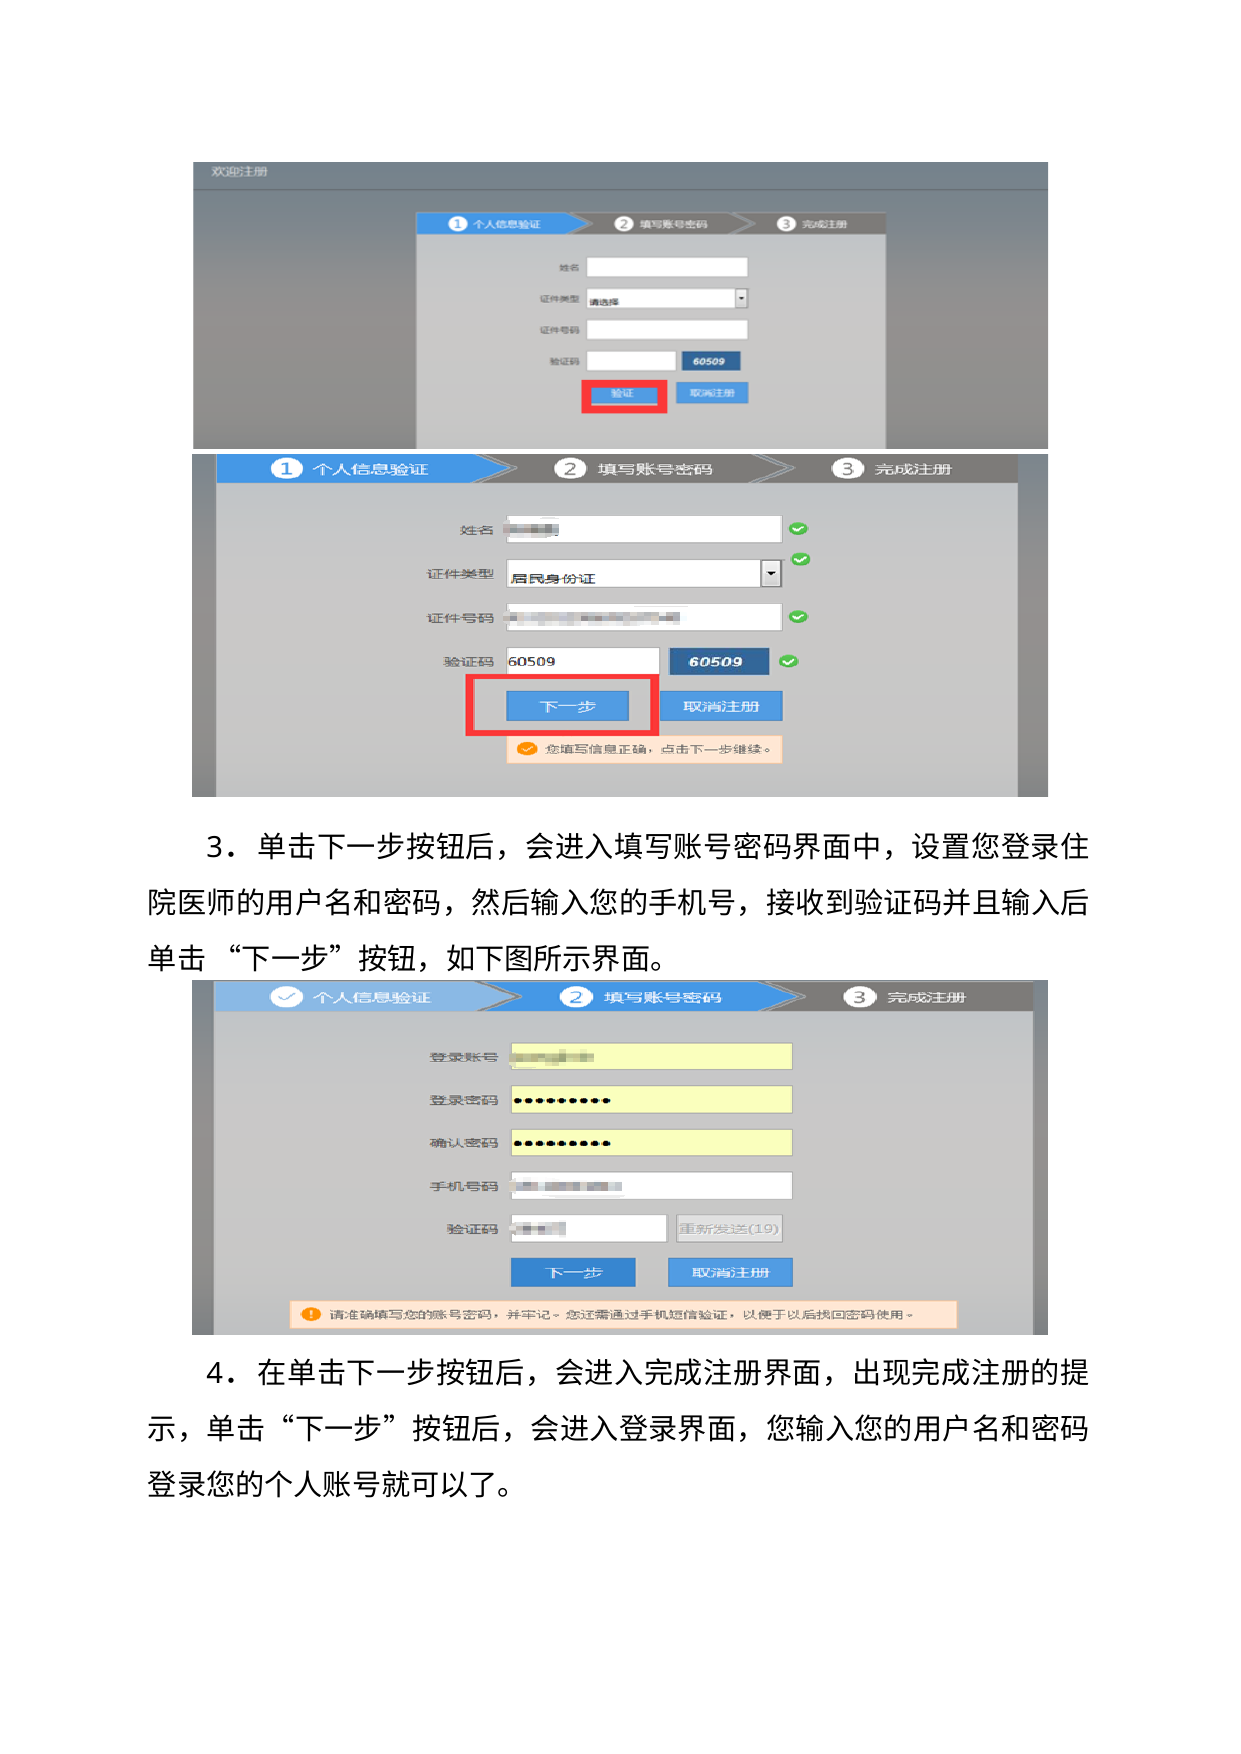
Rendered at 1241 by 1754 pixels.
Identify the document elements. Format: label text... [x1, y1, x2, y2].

picture [192, 980, 1048, 1335]
picture [192, 454, 1049, 797]
picture [192, 162, 1049, 449]
text 3．单击下一步按钮后，会进入填写账号密码界面中，设置您登录住院医师的用户名和密码，然后输入您的手机号，接收到验证码并且输入后单击 “下一步”按钮，如下图所示界面。 [148, 812, 1092, 981]
text 4．在单击下一步按钮后，会进入完成注册界面，出现完成注册的提示，单击“下一步”按钮后，会进入登录界面，您输入您的用户名和密码登录您的个人账号就可以了。 [148, 1338, 1092, 1507]
